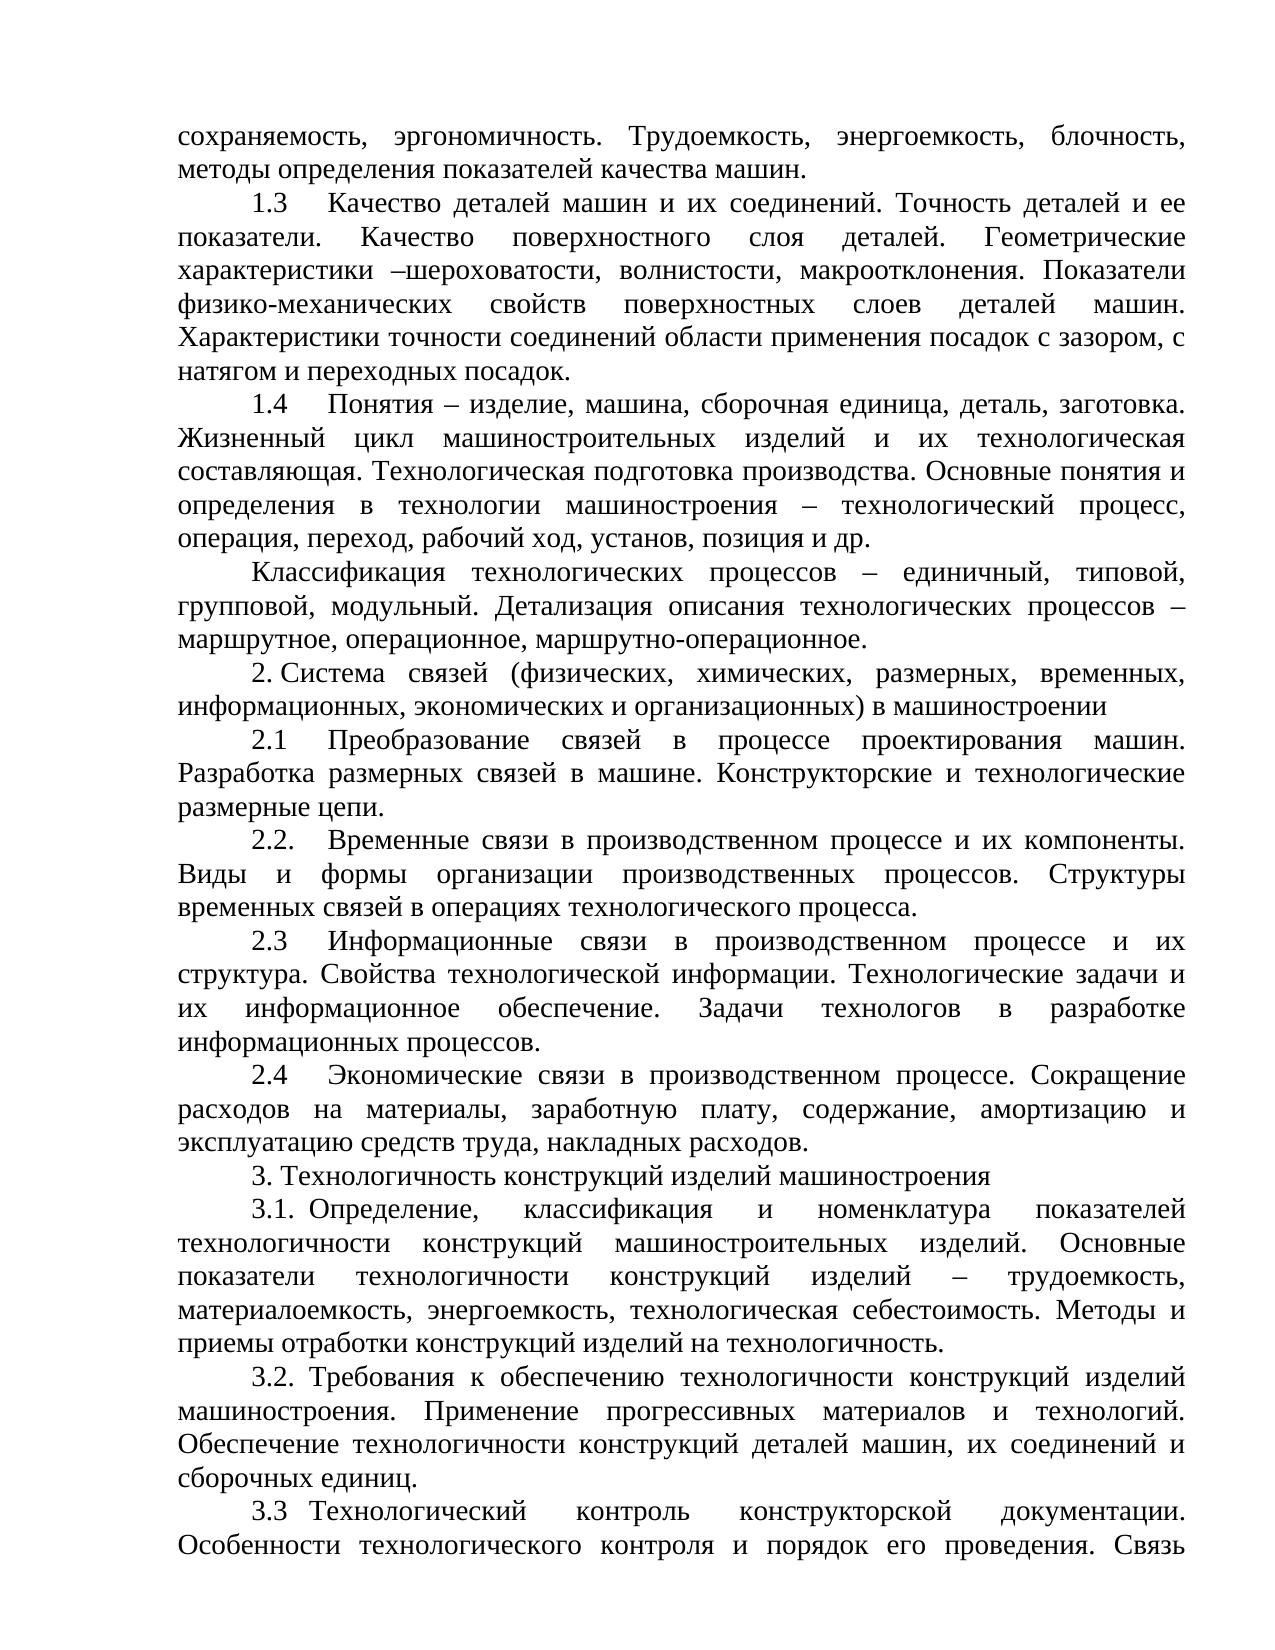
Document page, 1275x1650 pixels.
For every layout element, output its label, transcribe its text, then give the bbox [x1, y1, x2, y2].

text 2.1 Преобразование связей в процессе проектирования машин. Разработка размерных связей в машине. Конструкторские и технологические размерные цепи. [177, 722, 1186, 822]
text 3.1. Определение, классификация и номенклатура показателей технологичности конструкций машиностроительных изделий. Основные показатели технологичности конструкций изделий – трудоемкость, материалоемкость, энергоемкость, технологическая себестоимость. Методы и приемы отработки конструкций изделий на технологичность. [177, 1191, 1186, 1359]
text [177, 118, 1186, 185]
text 2. Система связей (физических, химических, размерных, временных, информационных, экономических и организационных) в машиностроении [177, 655, 1186, 722]
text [177, 1493, 1186, 1560]
text 1.4 Понятия – изделие, машина, сборочная единица, деталь, заготовка. Жизненный цикл машиностроительных изделий и их технологическая составляющая. Технологическая подготовка производства. Основные понятия и определения в технологии машиностроения – технологический процесс, операция, переход, рабочий ход, установ, позиция и др. [177, 386, 1186, 554]
text Классификация технологических процессов – единичный, типовой, групповой, модульный. Детализация описания технологических процессов – маршрутное, операционное, маршрутно-операционное. [177, 554, 1186, 655]
text 1.3 Качество деталей машин и их соединений. Точность деталей и ее показатели. Качество поверхностного слоя деталей. Геометрические характеристики –шероховатости, волнистости, макроотклонения. Показатели физико-механических свойств поверхностных слоев деталей машин. Характеристики точности соединений области применения посадок с зазором, с натягом и переходных посадок. [177, 185, 1186, 386]
text 2.4 Экономические связи в производственном процессе. Сокращение расходов на материалы, заработную плату, содержание, амортизацию и эксплуатацию средств труда, накладных расходов. [177, 1057, 1186, 1158]
text 3. Технологичность конструкций изделий машиностроения [177, 1158, 1186, 1191]
text 3.2. Требования к обеспечению технологичности конструкций изделий машиностроения. Применение прогрессивных материалов и технологий. Обеспечение технологичности конструкций деталей машин, их соединений и сборочных единиц. [177, 1359, 1186, 1493]
text 2.2. Временные связи в производственном процессе и их компоненты. Виды и формы организации производственных процессов. Структуры временных связей в операциях технологического процесса. [177, 822, 1186, 923]
text 2.3 Информационные связи в производственном процессе и их структура. Свойства технологической информации. Технологические задачи и их информационное обеспечение. Задачи технологов в разработке информационных процессов. [177, 923, 1186, 1057]
